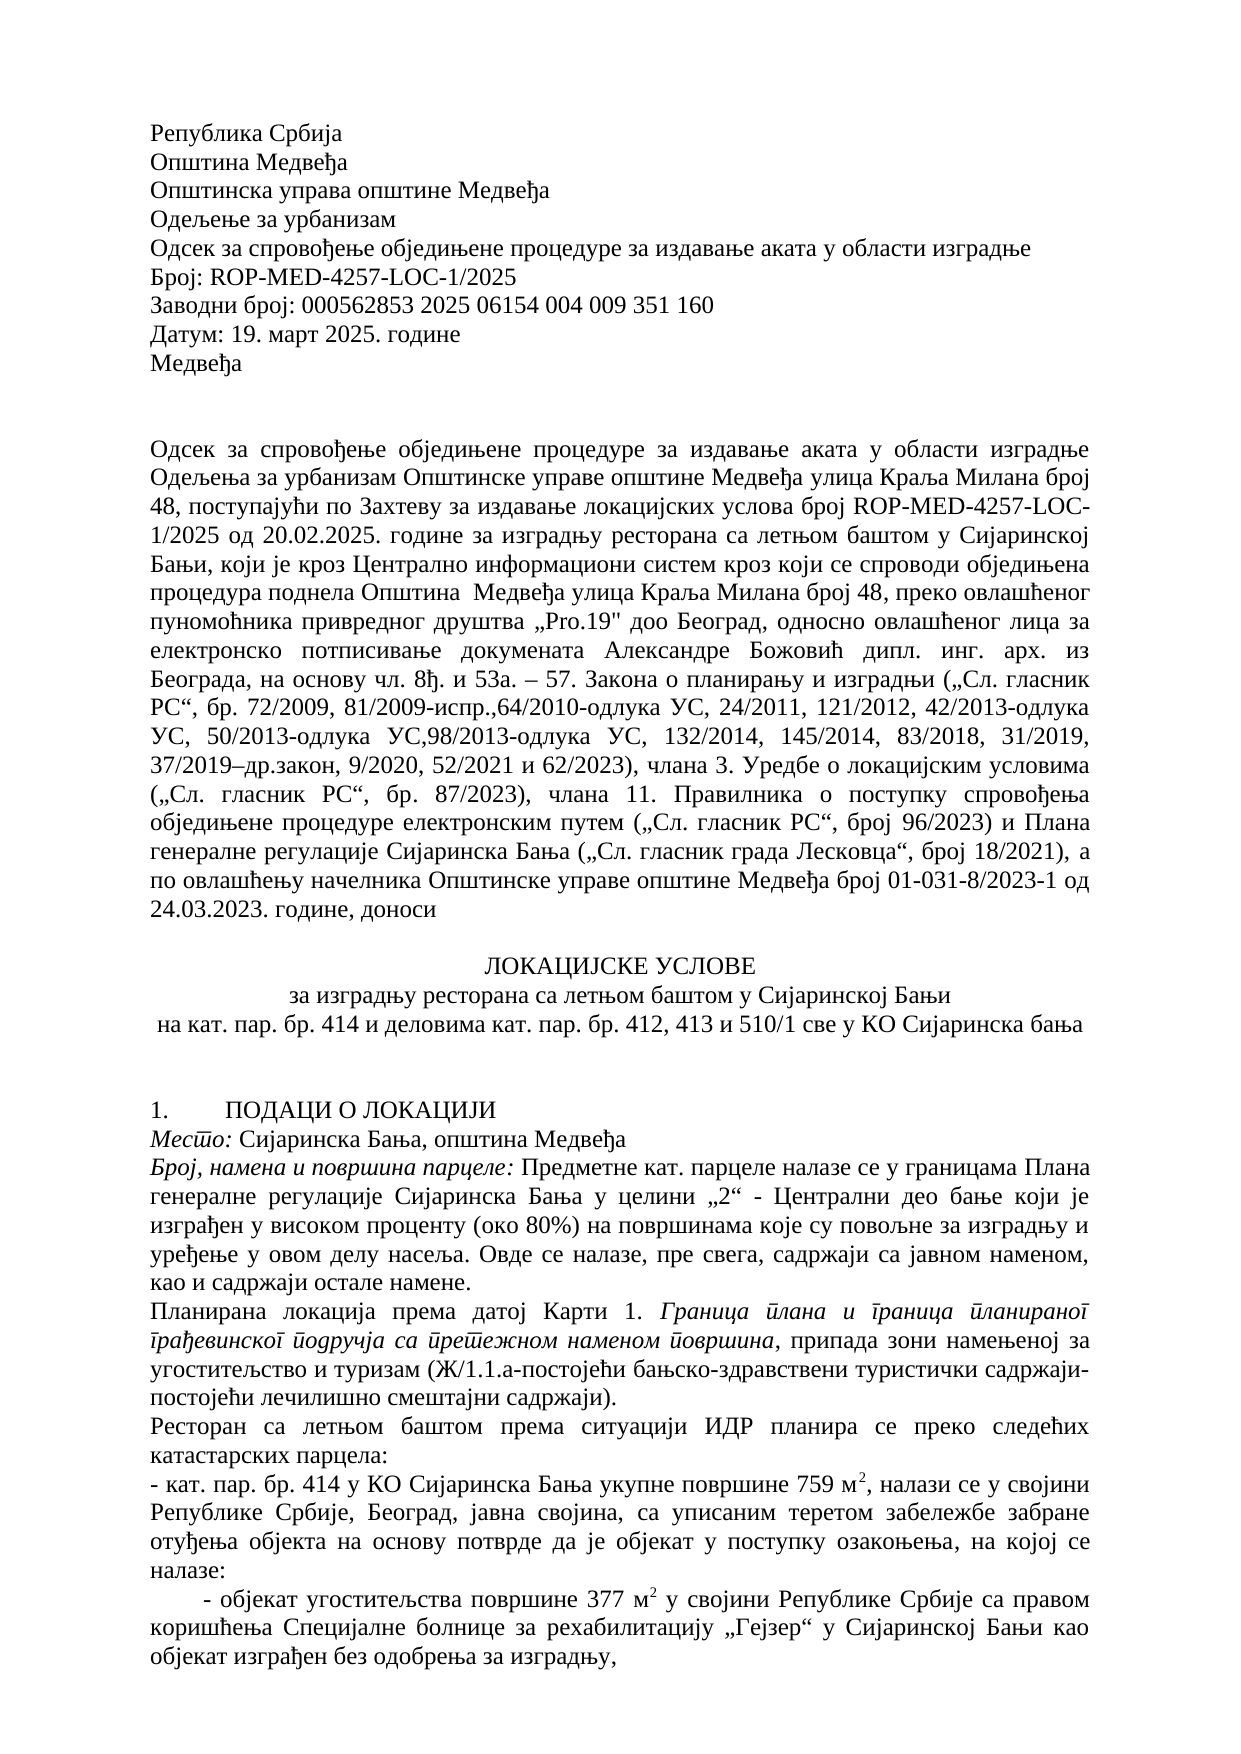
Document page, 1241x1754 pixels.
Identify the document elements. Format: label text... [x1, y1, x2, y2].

text Медвеђа [150, 348, 1090, 377]
text Место: Сијаринска Бања, општина Медвеђа [150, 1124, 1090, 1152]
text Општина Медвеђа [150, 147, 1090, 176]
text Одељење за урбанизам [150, 204, 1090, 233]
text Одсек за спровођење обједињене процедуре за издавање аката у области изградње [150, 233, 1090, 262]
text Број: ROP-MED-4257-LOC-1/2025 [150, 262, 1090, 291]
text 1. ПОДАЦИ О ЛОКАЦИЈИ [150, 1095, 1090, 1124]
text Република Србија [150, 118, 1090, 147]
text Одсек за спровођење обједињене процедуре за издавање аката у области изградње Одељења за урбанизам Општинске управе општине Медвеђа улица Краља Милана број 48, поступајући по Захтеву за издавање локацијских услова број ROP-MED-4257-LOC-1/2025 од 20.02.2025. године за изградњу ресторана са летњом баштом у Сијаринској Бањи, који je кроз Централно информациони систем кроз који се спроводи обједињена процедура поднела Општина Медвеђа улица Краља Милана број 48, преко овлашћеног пуномоћника привредног друштва „Pro.19" доо Београд, односно овлашћеног лица за електронско потписивање докумената Александре Божовић дипл. инг. арх. из Београда, на основу чл. 8ђ. и 53а. – 57. Закона о планирању и изградњи („Сл. гласник РС“, бр. 72/2009, 81/2009-испр.,64/2010-одлука УС, 24/2011, 121/2012, 42/2013-одлука УС, 50/2013-одлука УС,98/2013-одлука УС, 132/2014, 145/2014, 83/2018, 31/2019, 37/2019–др.закон, 9/2020, 52/2021 и 62/2023), члана 3. Уредбе о локацијским условима („Сл. гласник РС“, бр. 87/2023), члана 11. Правилника о поступку спровођења обједињене процедуре електронским путем („Сл. гласник РС“, број 96/2023) и Плана генералне регулације Сијаринска Бања („Сл. гласник града Лесковца“, број 18/2021), а по овлашћењу начелника Општинске управе општине Медвеђа број 01-031-8/2023-1 од 24.03.2023. године, доноси [150, 434, 1090, 922]
text - објекат угоститељства површине 377 м2 у својини Републике Србије са правом коришћења Специјалне болнице за рехабилитацију „Гејзер“ у Сијаринској Бањи као објекат изграђен без одобрења за изградњу, [150, 1584, 1090, 1670]
text - кат. пар. бр. 414 у КО Сијаринска Бања укупне површине 759 м2, налази се у својини Републике Србије, Београд, јавна својина, са уписаним теретом забележбе забране отуђења објекта на основу потврде да је објекат у поступку озакоњења, на којој се налазе: [150, 1469, 1090, 1584]
text ЛОКАЦИЈСКЕ УСЛОВЕ [150, 951, 1090, 980]
text на кат. пар. бр. 414 и деловима кат. пар. бр. 412, 413 и 510/1 све у КО Сијаринска бања [150, 1009, 1090, 1037]
text Датум: 19. март 2025. године [150, 319, 1090, 348]
text Општинска управа општине Медвеђа [150, 176, 1090, 204]
text Ресторан са летњом баштом према ситуацији ИДР планира се преко следећих катастарских парцела: [150, 1411, 1090, 1469]
text Планирана локација према датој Карти 1. Граница плана и граница планираног грађевинског подручја са претежном наменом површина, припада зони намењеној за угоститељство и туризам (Ж/1.1.а-постојећи бањско-здравствени туристички садржаји-постојећи лечилишно смештајни садржаји). [150, 1296, 1090, 1411]
text за изградњу ресторана са летњом баштом у Сијаринској Бањи [150, 980, 1090, 1009]
text Број, намена и површина парцеле: Предметне кат. парцеле налазе се у границама Плана генералне регулације Сијаринска Бања у целини „2“ - Централни део бање који је изграђен у високом проценту (око 80%) на површинама које су повољне за изградњу и уређење у овом делу насеља. Овде се налазе, пре свега, садржаји са јавном наменом, као и садржаји остале намене. [150, 1152, 1090, 1296]
text Заводни број: 000562853 2025 06154 004 009 351 160 [150, 291, 1090, 319]
